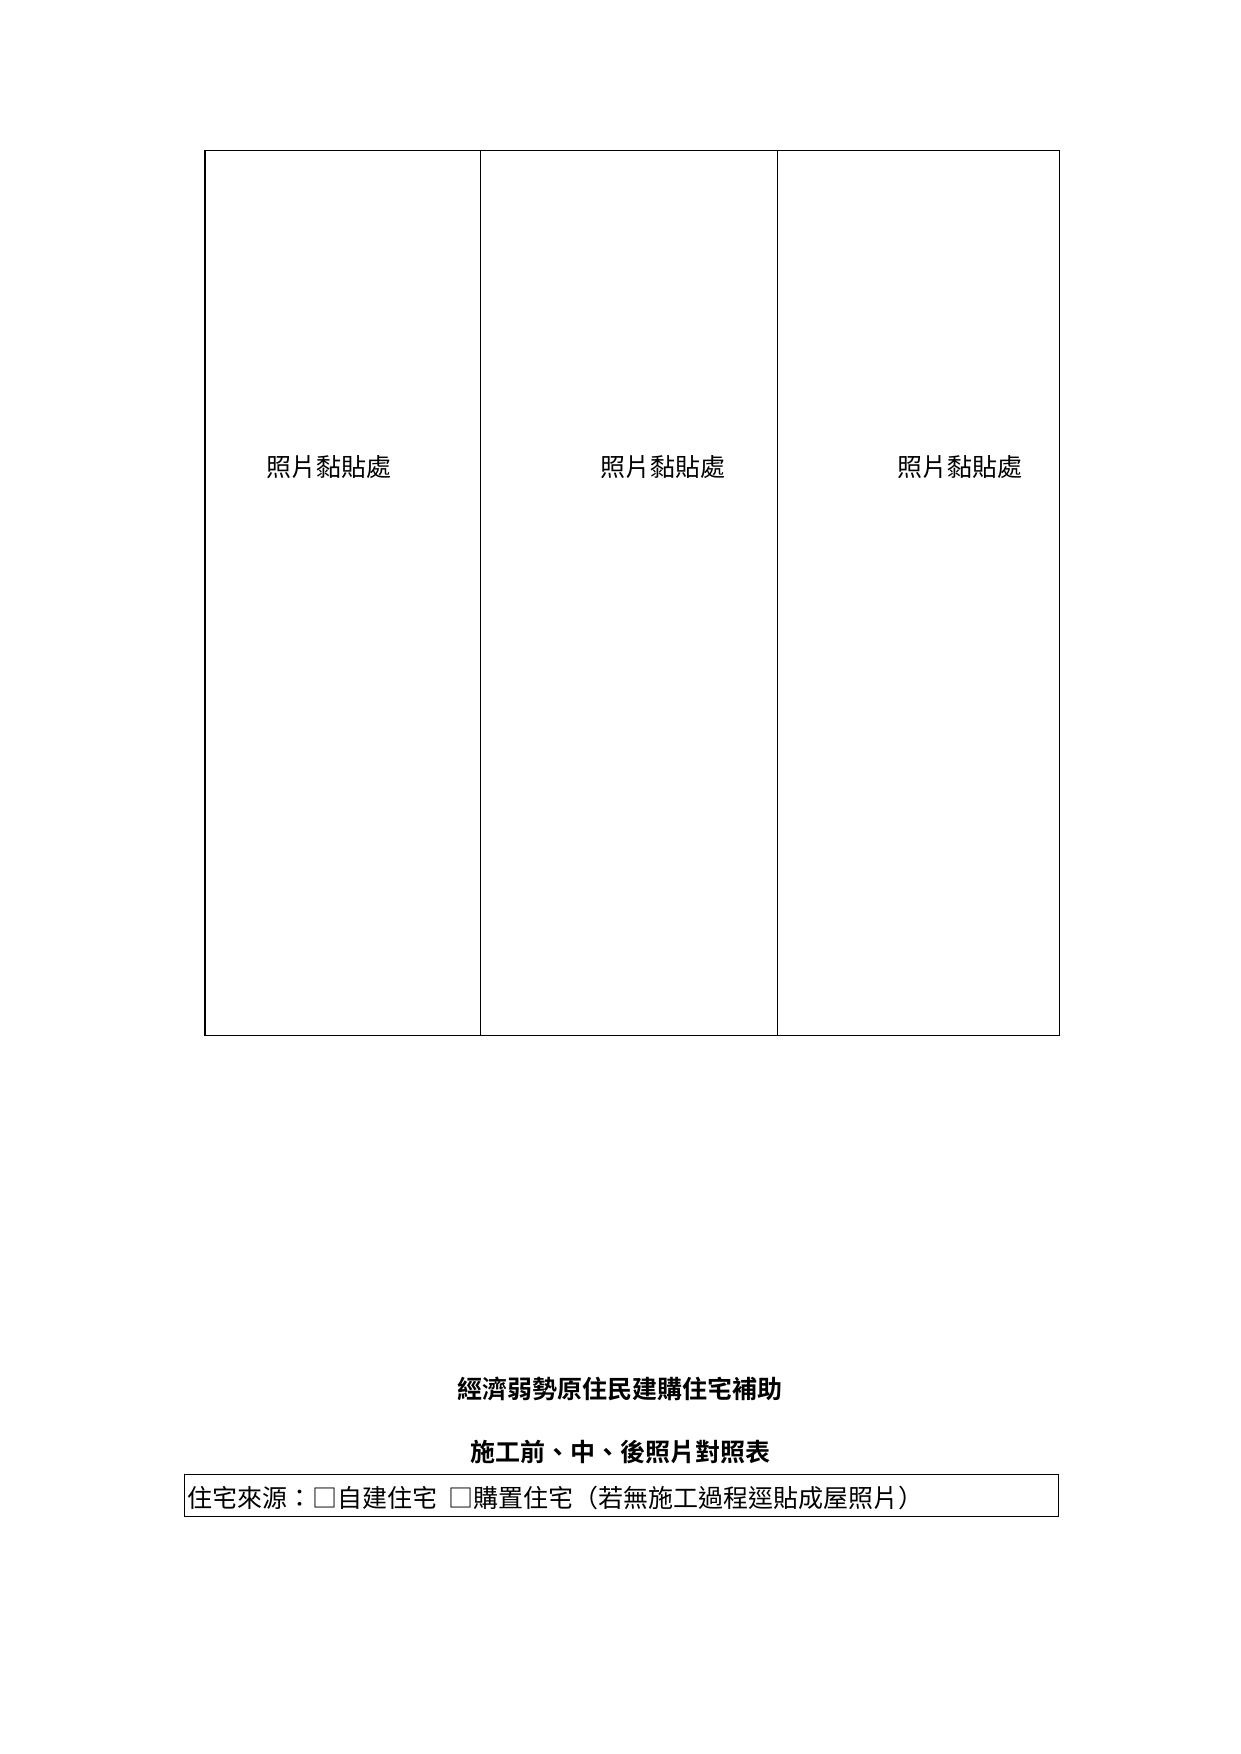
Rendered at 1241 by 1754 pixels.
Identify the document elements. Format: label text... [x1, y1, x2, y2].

table_cell 照片黏貼處 [481, 151, 777, 1035]
table_cell 照片黏貼處 [778, 151, 1059, 1035]
text 經濟弱勢原住民建購住宅補助 [187, 1348, 1053, 1411]
table_header 住宅來源：□自建住宅 □購置住宅（若無施工過程逕貼成屋照片） [185, 1475, 1058, 1516]
table_cell 照片黏貼處 [206, 151, 480, 1035]
text 施工前、中、後照片對照表 [187, 1411, 1053, 1473]
